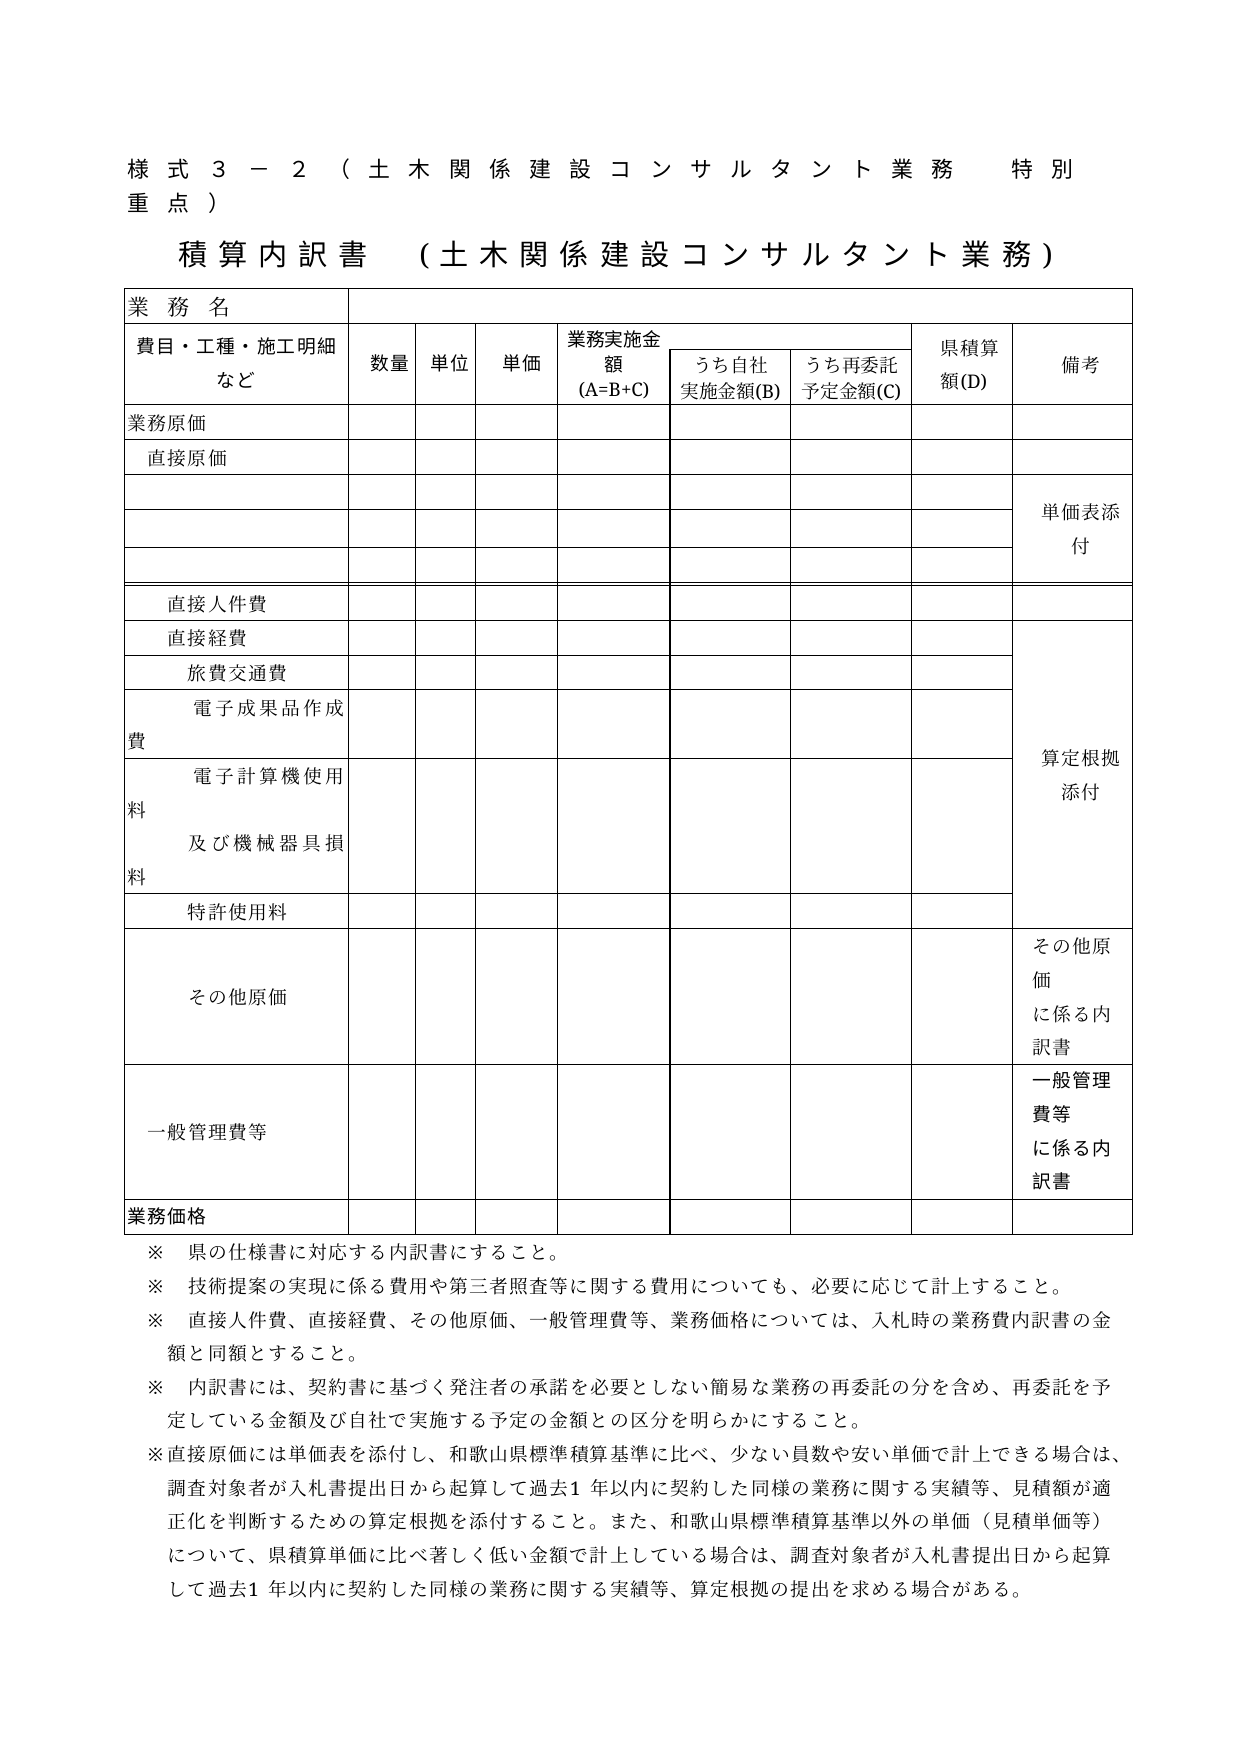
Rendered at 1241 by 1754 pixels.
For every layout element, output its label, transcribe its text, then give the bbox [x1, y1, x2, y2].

table_cell [671, 656, 790, 689]
table_cell [791, 621, 911, 654]
table_cell [125, 548, 348, 581]
table_header 業務名 [125, 289, 348, 323]
table_cell [791, 548, 911, 581]
table_cell [476, 656, 557, 689]
table_cell [912, 1200, 1012, 1234]
table_cell [671, 586, 790, 620]
table_cell [671, 1065, 790, 1199]
table_cell その他原価 に係る内訳書 [1013, 929, 1132, 1063]
table_cell [476, 586, 557, 620]
table_cell [558, 440, 669, 474]
table_cell [558, 690, 669, 757]
table_cell [349, 656, 415, 689]
table_cell [912, 894, 1012, 928]
table_cell [670, 324, 911, 349]
table_cell 旅費交通費 [125, 656, 348, 689]
table_cell [476, 440, 557, 474]
table_cell [476, 1065, 557, 1199]
table_cell [912, 1065, 1012, 1199]
table_cell [671, 894, 790, 928]
table_cell [349, 475, 415, 508]
table_cell [791, 1200, 911, 1234]
table_cell 特許使用料 [125, 894, 348, 928]
table_cell 電子成果品作成費 [125, 690, 348, 757]
table_cell [912, 475, 1012, 508]
table_cell [416, 510, 475, 547]
table_cell [791, 759, 911, 893]
table_cell [671, 690, 790, 757]
table_cell [912, 690, 1012, 757]
table_cell [912, 510, 1012, 547]
table_cell [476, 475, 557, 508]
table_cell [416, 690, 475, 757]
table_cell [1013, 586, 1132, 620]
table_cell [349, 440, 415, 474]
table_cell [791, 894, 911, 928]
table_cell [912, 929, 1012, 1063]
table_cell [791, 510, 911, 547]
text 積算内訳書 (土木関係建設コンサルタント業務) [127, 221, 1113, 288]
table_cell [791, 1065, 911, 1199]
table_cell [912, 440, 1012, 474]
table_cell [558, 1065, 669, 1199]
table_cell [476, 548, 557, 581]
table_cell 費目・工種・施工明細など [125, 324, 348, 404]
table_cell 電子計算機使用料 及び機械器具損料 [125, 759, 348, 893]
table_cell [349, 510, 415, 547]
table_cell [912, 586, 1012, 620]
table_cell [671, 440, 790, 474]
table_cell [416, 929, 475, 1063]
table_cell [671, 1200, 790, 1234]
table_cell [416, 656, 475, 689]
table_cell [416, 1065, 475, 1199]
table_cell [476, 1200, 557, 1234]
table_cell 単位 [416, 324, 475, 404]
table_cell [558, 548, 669, 581]
text ※ 技術提案の実現に係る費用や第三者照査等に関する費用についても、必要に応じて計上すること。 [127, 1268, 1113, 1302]
text 様式３－２（土木関係建設コンサルタント業務 特別重点） [127, 153, 1113, 221]
table_cell 算定根拠添付 [1013, 621, 1132, 928]
table_cell [671, 405, 790, 439]
table_cell [671, 475, 790, 508]
table_cell [671, 510, 790, 547]
table_cell [1013, 1200, 1132, 1234]
table_cell [416, 894, 475, 928]
table_cell [349, 1065, 415, 1199]
table_cell 直接原価 [125, 440, 348, 474]
table_cell [791, 690, 911, 757]
text ※直接原価には単価表を添付し、和歌山県標準積算基準に比べ、少ない員数や安い単価で計上できる場合は、調査対象者が入札書提出日から起算して過去1年以内に契約した同様の業務に関する実績等、見積額が適正化を判断するための算定根拠を添付すること。また、和歌山県標準積算基準以外の単価（見積単価等）について、県積算単価に比べ著しく低い金額で計上している場合は、調査対象者が入札書提出日から起算して過去1年以内に契約した同様の業務に関する実績等、算定根拠の提出を求める場合がある。 [148, 1437, 1113, 1605]
table_cell [416, 1200, 475, 1234]
table_cell [349, 759, 415, 893]
table_cell [476, 759, 557, 893]
table_cell [416, 548, 475, 581]
table_cell その他原価 [125, 929, 348, 1063]
table_header [349, 289, 1132, 323]
table_cell [791, 405, 911, 439]
table_cell [416, 475, 475, 508]
table_cell [558, 1200, 669, 1234]
table_cell 備考 [1013, 324, 1132, 404]
table_cell [558, 405, 669, 439]
table_cell [349, 1200, 415, 1234]
table_cell [791, 929, 911, 1063]
table_cell [791, 440, 911, 474]
table_cell 直接経費 [125, 621, 348, 654]
table_cell [791, 586, 911, 620]
table_cell [558, 894, 669, 928]
table_cell [349, 894, 415, 928]
table_cell [349, 586, 415, 620]
text ※ 直接人件費、直接経費、その他原価、一般管理費等、業務価格については、入札時の業務費内訳書の金額と同額とすること。 [148, 1302, 1113, 1369]
table_cell [476, 929, 557, 1063]
table_cell 直接人件費 [125, 586, 348, 620]
table_cell [349, 548, 415, 581]
table_cell [476, 405, 557, 439]
table_cell [671, 548, 790, 581]
text ※ 県の仕様書に対応する内訳書にすること。 [127, 1235, 1113, 1268]
table_cell [416, 621, 475, 654]
table_cell うち自社 実施金額(B) [671, 350, 790, 404]
table_cell 単価表添付 [1013, 475, 1132, 581]
table_cell [416, 440, 475, 474]
table_cell [125, 510, 348, 547]
table_cell [558, 586, 669, 620]
table_cell [558, 759, 669, 893]
table_cell [671, 929, 790, 1063]
table_cell [558, 510, 669, 547]
table_cell [476, 621, 557, 654]
table_cell [912, 548, 1012, 581]
table_cell 業務実施金額 (A=B+C) [558, 324, 670, 404]
table_cell 一般管理費等 に係る内訳書 [1013, 1065, 1132, 1199]
table_cell [416, 405, 475, 439]
table_cell 一般管理費等 [125, 1065, 348, 1199]
table_cell [349, 621, 415, 654]
table_cell 業務原価 [125, 405, 348, 439]
table_cell [416, 586, 475, 620]
table_cell [349, 405, 415, 439]
text ※ 内訳書には、契約書に基づく発注者の承諾を必要としない簡易な業務の再委託の分を含め、再委託を予定している金額及び自社で実施する予定の金額との区分を明らかにすること。 [148, 1369, 1113, 1437]
table_cell [791, 475, 911, 508]
table_cell [912, 405, 1012, 439]
table_cell [476, 510, 557, 547]
table_cell [912, 656, 1012, 689]
table_cell [912, 621, 1012, 654]
table_cell [125, 475, 348, 508]
table_cell [349, 690, 415, 757]
table_cell [912, 759, 1012, 893]
table_cell [1013, 440, 1132, 474]
table_cell 業務価格 [125, 1200, 348, 1234]
table_cell [349, 929, 415, 1063]
table_cell [671, 759, 790, 893]
table_cell [558, 929, 669, 1063]
table_cell 数量 [349, 324, 415, 404]
table_cell [476, 690, 557, 757]
table_cell 単価 [476, 324, 557, 404]
table_cell うち再委託 予定金額(C) [791, 350, 911, 404]
table_cell [558, 475, 669, 508]
table_cell [558, 656, 669, 689]
table_cell [671, 621, 790, 654]
table_cell [476, 894, 557, 928]
table_cell [1013, 405, 1132, 439]
table_cell [791, 656, 911, 689]
table_cell [416, 759, 475, 893]
table_cell [558, 621, 669, 654]
table_cell 県積算額(D) [912, 324, 1012, 404]
